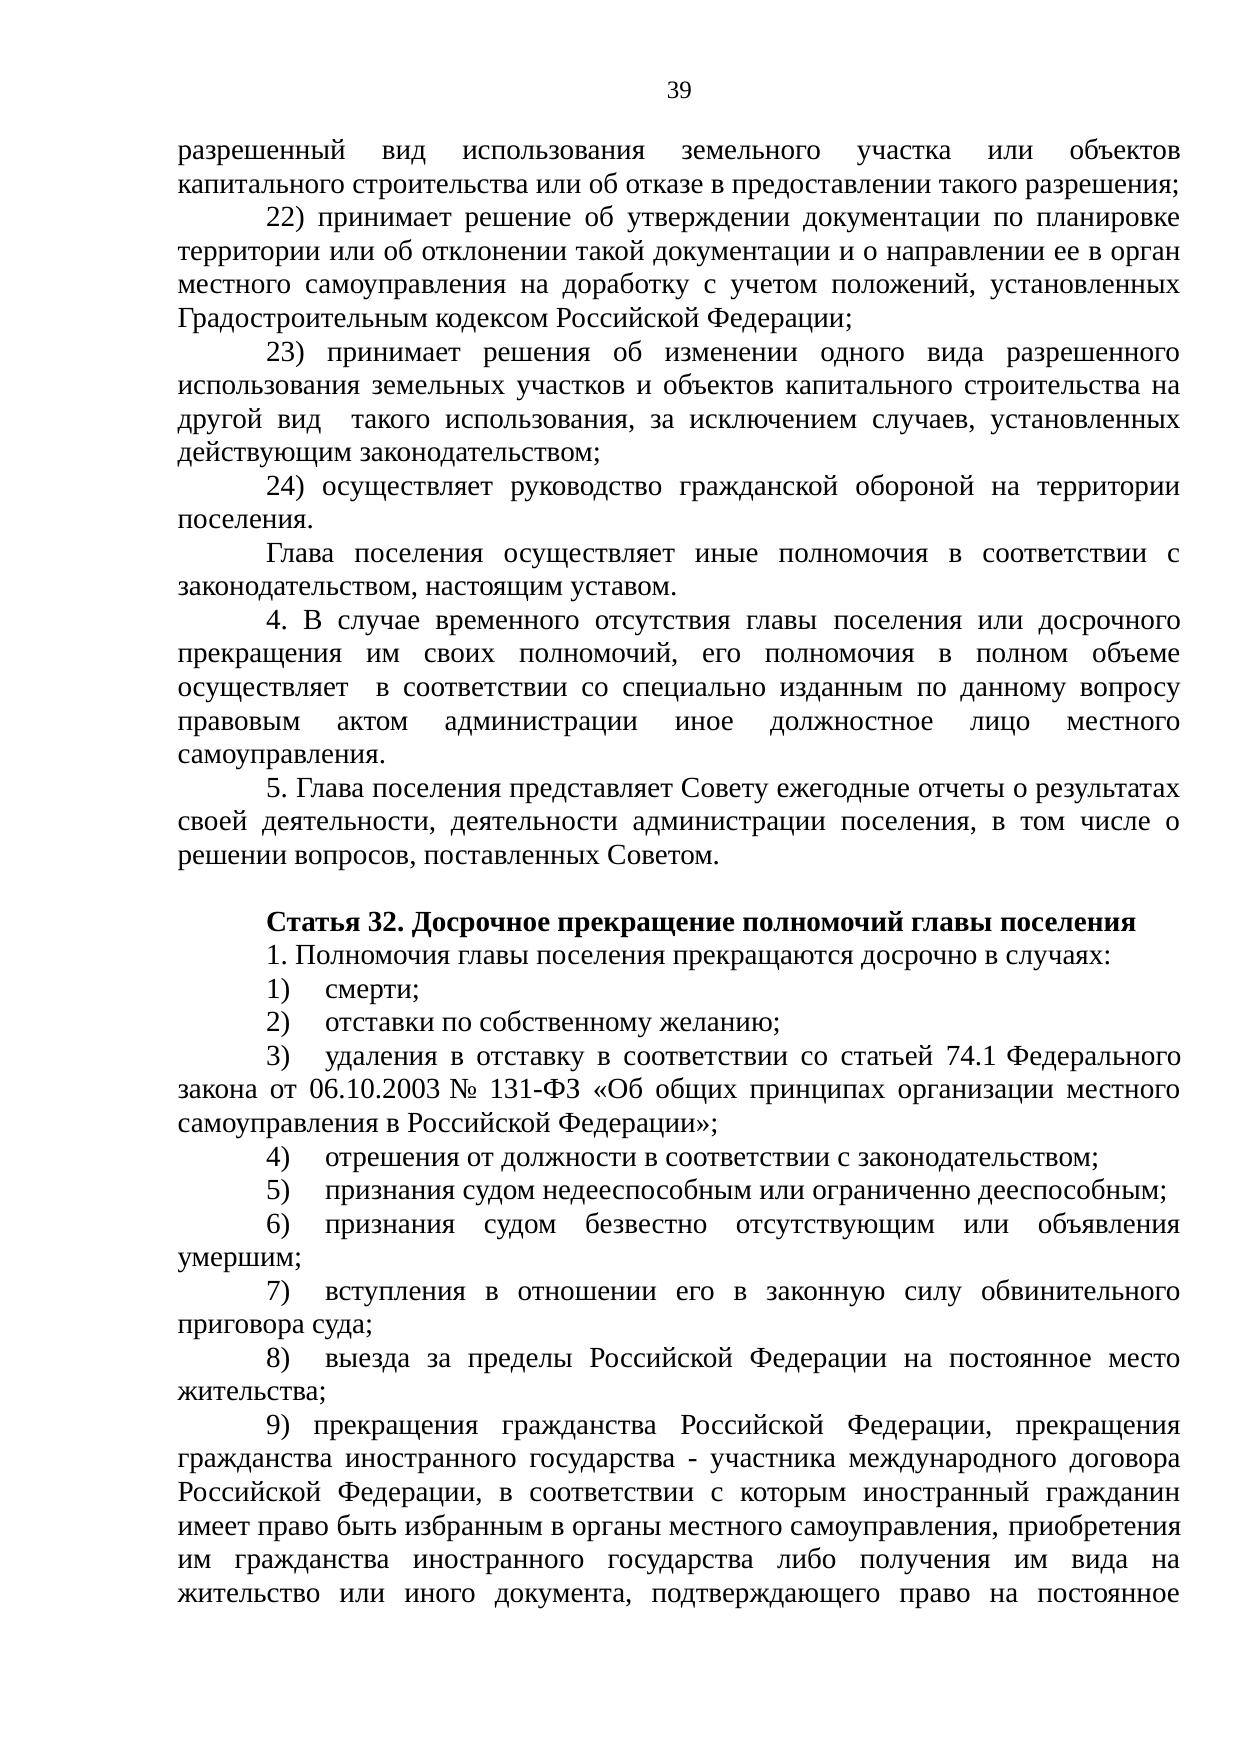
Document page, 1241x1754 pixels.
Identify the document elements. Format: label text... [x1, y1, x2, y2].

list отрешения от должности в соответствии с законодательством; [177, 1139, 1181, 1172]
text 22) принимает решение об утверждении документации по планировке территории или об отклонении такой документации и о направлении ее в орган местного самоуправления на доработку с учетом положений, установленных Градостроительным кодексом Российской Федерации; [177, 199, 1181, 334]
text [177, 1407, 1181, 1608]
text 5. Глава поселения представляет Совету ежегодные отчеты о результатах своей деятельности, деятельности администрации поселения, в том числе о решении вопросов, поставленных Советом. [177, 770, 1181, 870]
list признания судом недееспособным или ограниченно дееспособным; [177, 1172, 1181, 1206]
list смерти; [177, 971, 1181, 1004]
list вступления в отношении его в законную силу обвинительного приговора суда; [177, 1273, 1181, 1340]
list признания судом безвестно отсутствующим или объявления умершим; [177, 1206, 1181, 1273]
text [177, 132, 1181, 199]
list выезда за пределы Российской Федерации на постоянное место жительства; [177, 1340, 1181, 1407]
list удаления в отставку в соответствии со статьей 74.1 Федерального закона от 06.10.2003 № 131-ФЗ «Об общих принципах организации местного самоуправления в Российской Федерации»; [177, 1038, 1181, 1139]
text 23) принимает решения об изменении одного вида разрешенного использования земельных участков и объектов капитального строительства на другой вид такого использования, за исключением случаев, установленных действующим законодательством; [177, 334, 1181, 468]
text 24) осуществляет руководство гражданской обороной на территории поселения. [177, 468, 1181, 535]
text 1. Полномочия главы поселения прекращаются досрочно в случаях: [177, 937, 1181, 971]
text Статья 32. Досрочное прекращение полномочий главы поселения [177, 904, 1181, 937]
list отставки по собственному желанию; [177, 1004, 1181, 1038]
text Глава поселения осуществляет иные полномочия в соответствии с законодательством, настоящим уставом. [177, 535, 1181, 602]
text 4. В случае временного отсутствия главы поселения или досрочного прекращения им своих полномочий, его полномочия в полном объеме осуществляет в соответствии со специально изданным по данному вопросу правовым актом администрации иное должностное лицо местного самоуправления. [177, 602, 1181, 770]
